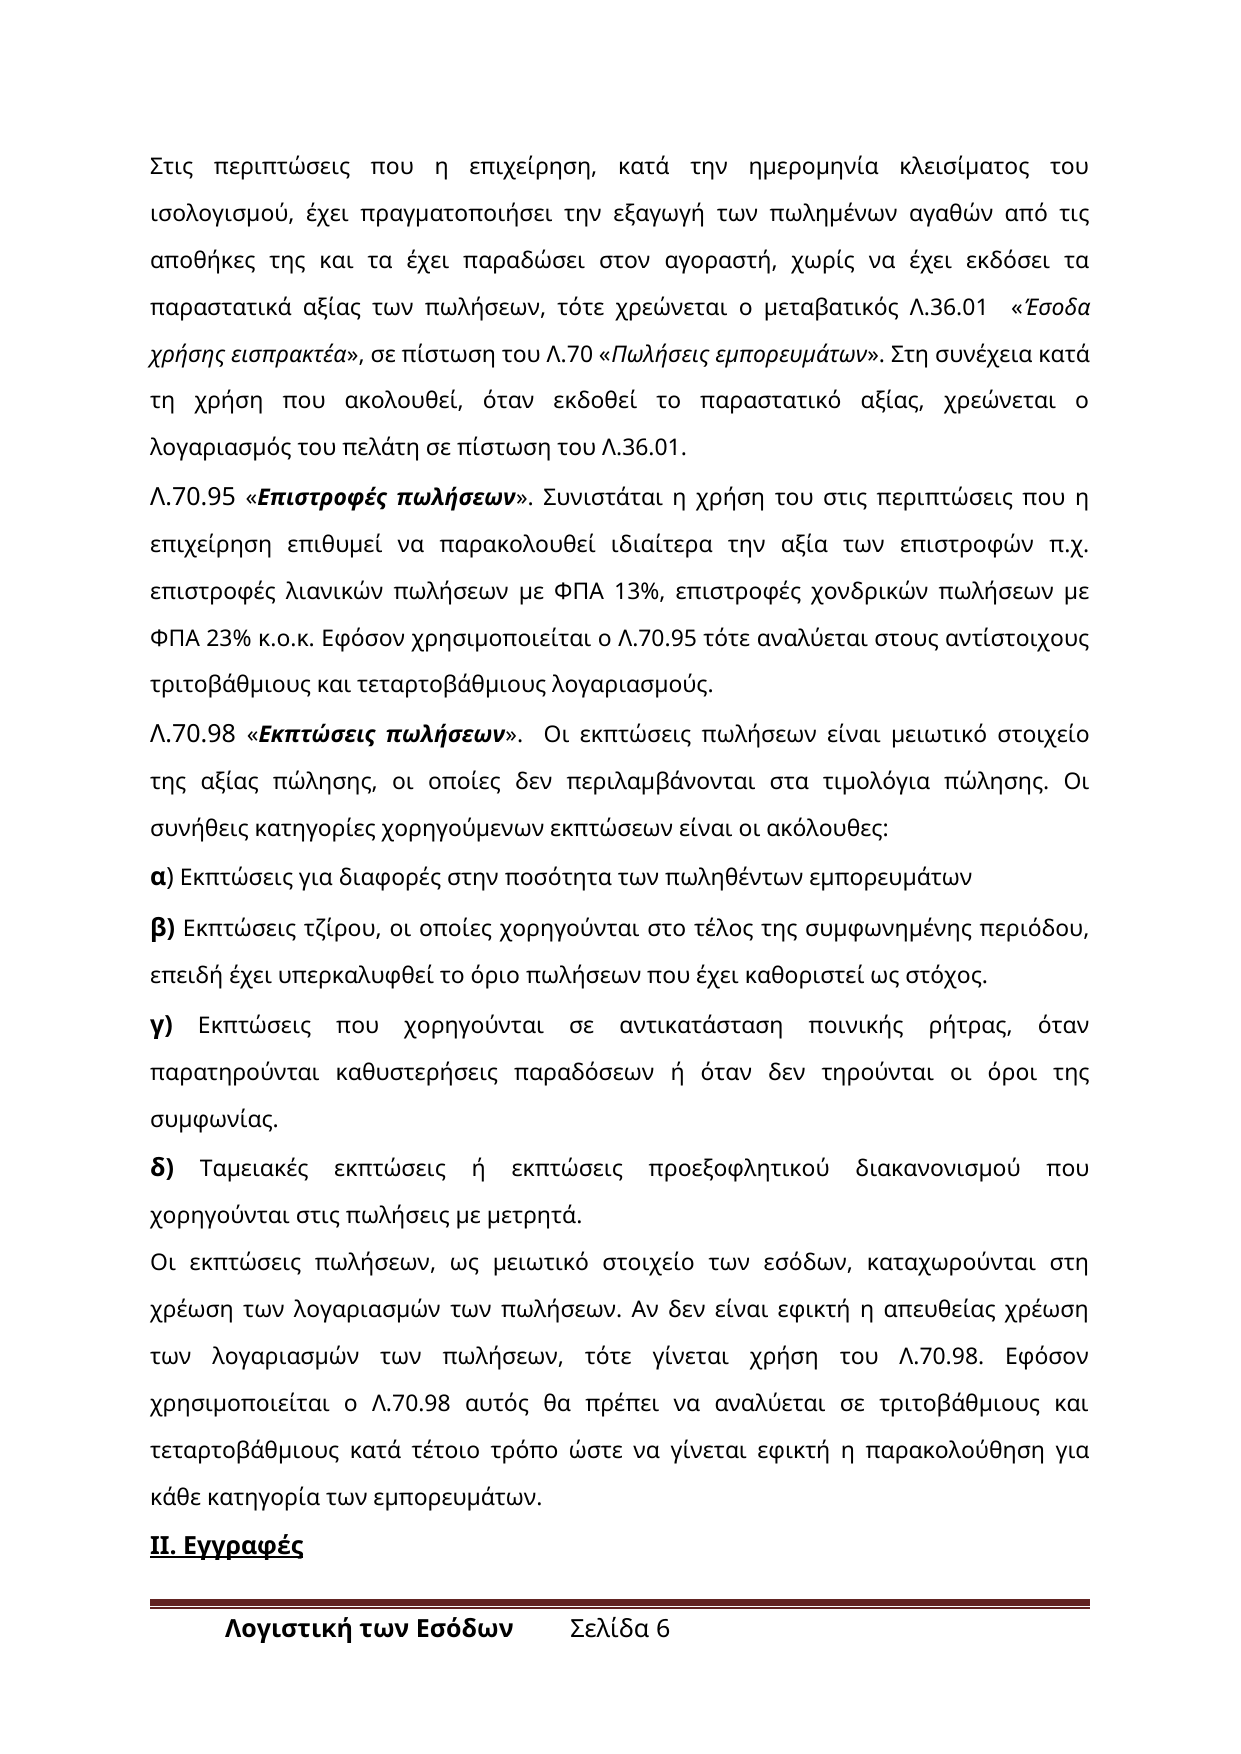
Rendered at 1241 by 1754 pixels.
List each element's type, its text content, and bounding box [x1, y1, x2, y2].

text Λ.70.98 «Εκπτώσεις πωλήσεων». Οι εκπτώσεις πωλήσεων είναι μειωτικό στοιχείο της αξίας πώλησης, οι οποίες δεν περιλαμβάνονται στα τιμολόγια πώλησης. Οι συνήθεις κατηγορίες χορηγούμενων εκπτώσεων είναι οι ακόλουθες: [150, 715, 1090, 843]
text δ) Ταμειακές εκπτώσεις ή εκπτώσεις προεξοφλητικού διακανονισμού που χορηγούνται στις πωλήσεις με μετρητά. [150, 1150, 1090, 1231]
text Στις περιπτώσεις που η επιχείρηση, κατά την ημερομηνία κλεισίματος του ισολογισμού, έχει πραγματοποιήσει την εξαγωγή των πωλημένων αγαθών από τις αποθήκες της και τα έχει παραδώσει στον αγοραστή, χωρίς να έχει εκδόσει τα παραστατικά αξίας των πωλήσεων, τότε χρεώνεται ο μεταβατικός Λ.36.01 «Έσοδα χρήσης εισπρακτέα», σε πίστωση του Λ.70 «Πωλήσεις εμπορευμάτων». Στη συνέχεια κατά τη χρήση που ακολουθεί, όταν εκδοθεί το παραστατικό αξίας, χρεώνεται ο λογαριασμός του πελάτη σε πίστωση του Λ.36.01. [150, 150, 1090, 462]
text β) Εκπτώσεις τζίρου, οι οποίες χορηγούνται στο τέλος της συμφωνημένης περιόδου, επειδή έχει υπερκαλυφθεί το όριο πωλήσεων που έχει καθοριστεί ως στόχος. [150, 910, 1090, 991]
text Οι εκπτώσεις πωλήσεων, ως μειωτικό στοιχείο των εσόδων, καταχωρούνται στη χρέωση των λογαριασμών των πωλήσεων. Αν δεν είναι εφικτή η απευθείας χρέωση των λογαριασμών των πωλήσεων, τότε γίνεται χρήση του Λ.70.98. Εφόσον χρησιμοποιείται ο Λ.70.98 αυτός θα πρέπει να αναλύεται σε τριτοβάθμιους και τεταρτοβάθμιους κατά τέτοιο τρόπο ώστε να γίνεται εφικτή η παρακολούθηση για κάθε κατηγορία των εμπορευμάτων. [150, 1246, 1090, 1512]
text ΙΙ. Εγγραφές [150, 1528, 1090, 1562]
text Λ.70.95 «Επιστροφές πωλήσεων». Συνιστάται η χρήση του στις περιπτώσεις που η επιχείρηση επιθυμεί να παρακολουθεί ιδιαίτερα την αξία των επιστροφών π.χ. επιστροφές λιανικών πωλήσεων με ΦΠΑ 13%, επιστροφές χονδρικών πωλήσεων με ΦΠΑ 23% κ.ο.κ. Εφόσον χρησιμοποιείται ο Λ.70.95 τότε αναλύεται στους αντίστοιχους τριτοβάθμιους και τεταρτοβάθμιους λογαριασμούς. [150, 478, 1090, 700]
text α) Εκπτώσεις για διαφορές στην ποσότητα των πωληθέντων εμπορευμάτων [150, 859, 1090, 893]
text γ) Εκπτώσεις που χορηγούνται σε αντικατάσταση ποινικής ρήτρας, όταν παρατηρούνται καθυστερήσεις παραδόσεων ή όταν δεν τηρούνται οι όροι της συμφωνίας. [150, 1006, 1090, 1134]
